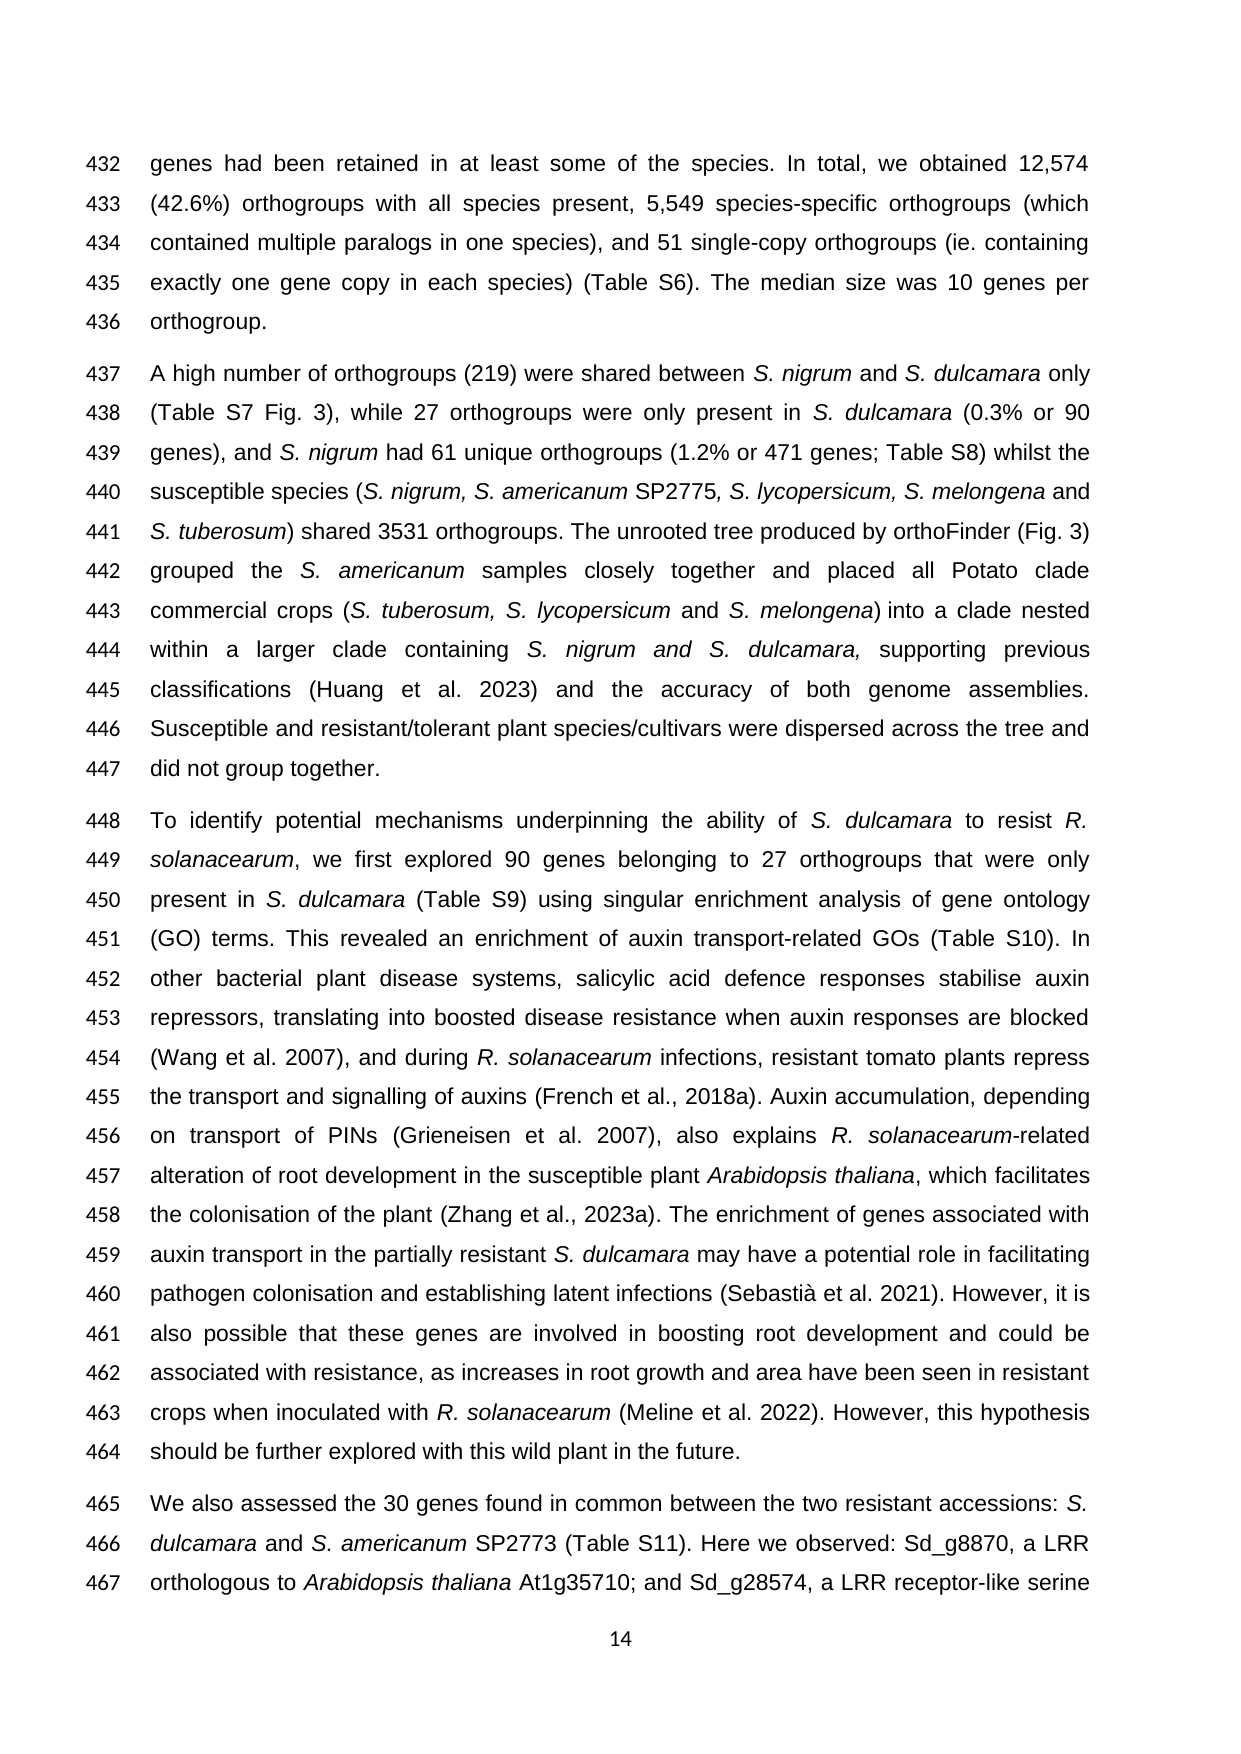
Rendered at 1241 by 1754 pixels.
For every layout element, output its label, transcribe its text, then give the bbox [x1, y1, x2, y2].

text To identify potential mechanisms underpinning the ability of S. dulcamara to resist R. solanacearum, we first explored 90 genes belonging to 27 orthogroups that were only present in S. dulcamara (Table S9) using singular enrichment analysis of gene ontology (GO) terms. This revealed an enrichment of auxin transport-related GOs (Table S10). In other bacterial plant disease systems, salicylic acid defence responses stabilise auxin repressors, translating into boosted disease resistance when auxin responses are blocked , and during R. solanacearum infections, resistant tomato plants repress the transport and signalling of auxins . Auxin accumulation, depending on transport of PINs , also explains R. solanacearum-related alteration of root development in the susceptible plant Arabidopsis thaliana, which facilitates the colonisation of the plant . The enrichment of genes associated with auxin transport in the partially resistant S. dulcamara may have a potential role in facilitating pathogen colonisation and establishing latent infections . However, it is also possible that these genes are involved in boosting root development and could be associated with resistance, as increases in root growth and area have been seen in resistant crops when inoculated with R. solanacearum . However, this hypothesis should be further explored with this wild plant in the future. [150, 807, 1090, 1465]
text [150, 1490, 1090, 1596]
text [150, 150, 1090, 334]
text A high number of orthogroups (219) were shared between S. nigrum and S. dulcamara only (Table S7 Fig. 3), while 27 orthogroups were only present in S. dulcamara (0.3% or 90 genes), and S. nigrum had 61 unique orthogroups (1.2% or 471 genes; Table S8) whilst the susceptible species (S. nigrum, S. americanum SP2775, S. lycopersicum, S. melongena and S. tuberosum) shared 3531 orthogroups. The unrooted tree produced by orthoFinder (Fig. 3) grouped the S. americanum samples closely together and placed all Potato clade commercial crops (S. tuberosum, S. lycopersicum and S. melongena) into a clade nested within a larger clade containing S. nigrum and S. dulcamara, supporting previous classifications and the accuracy of both genome assemblies. Susceptible and resistant/tolerant plant species/cultivars were dispersed across the tree and did not group together. [150, 360, 1090, 781]
